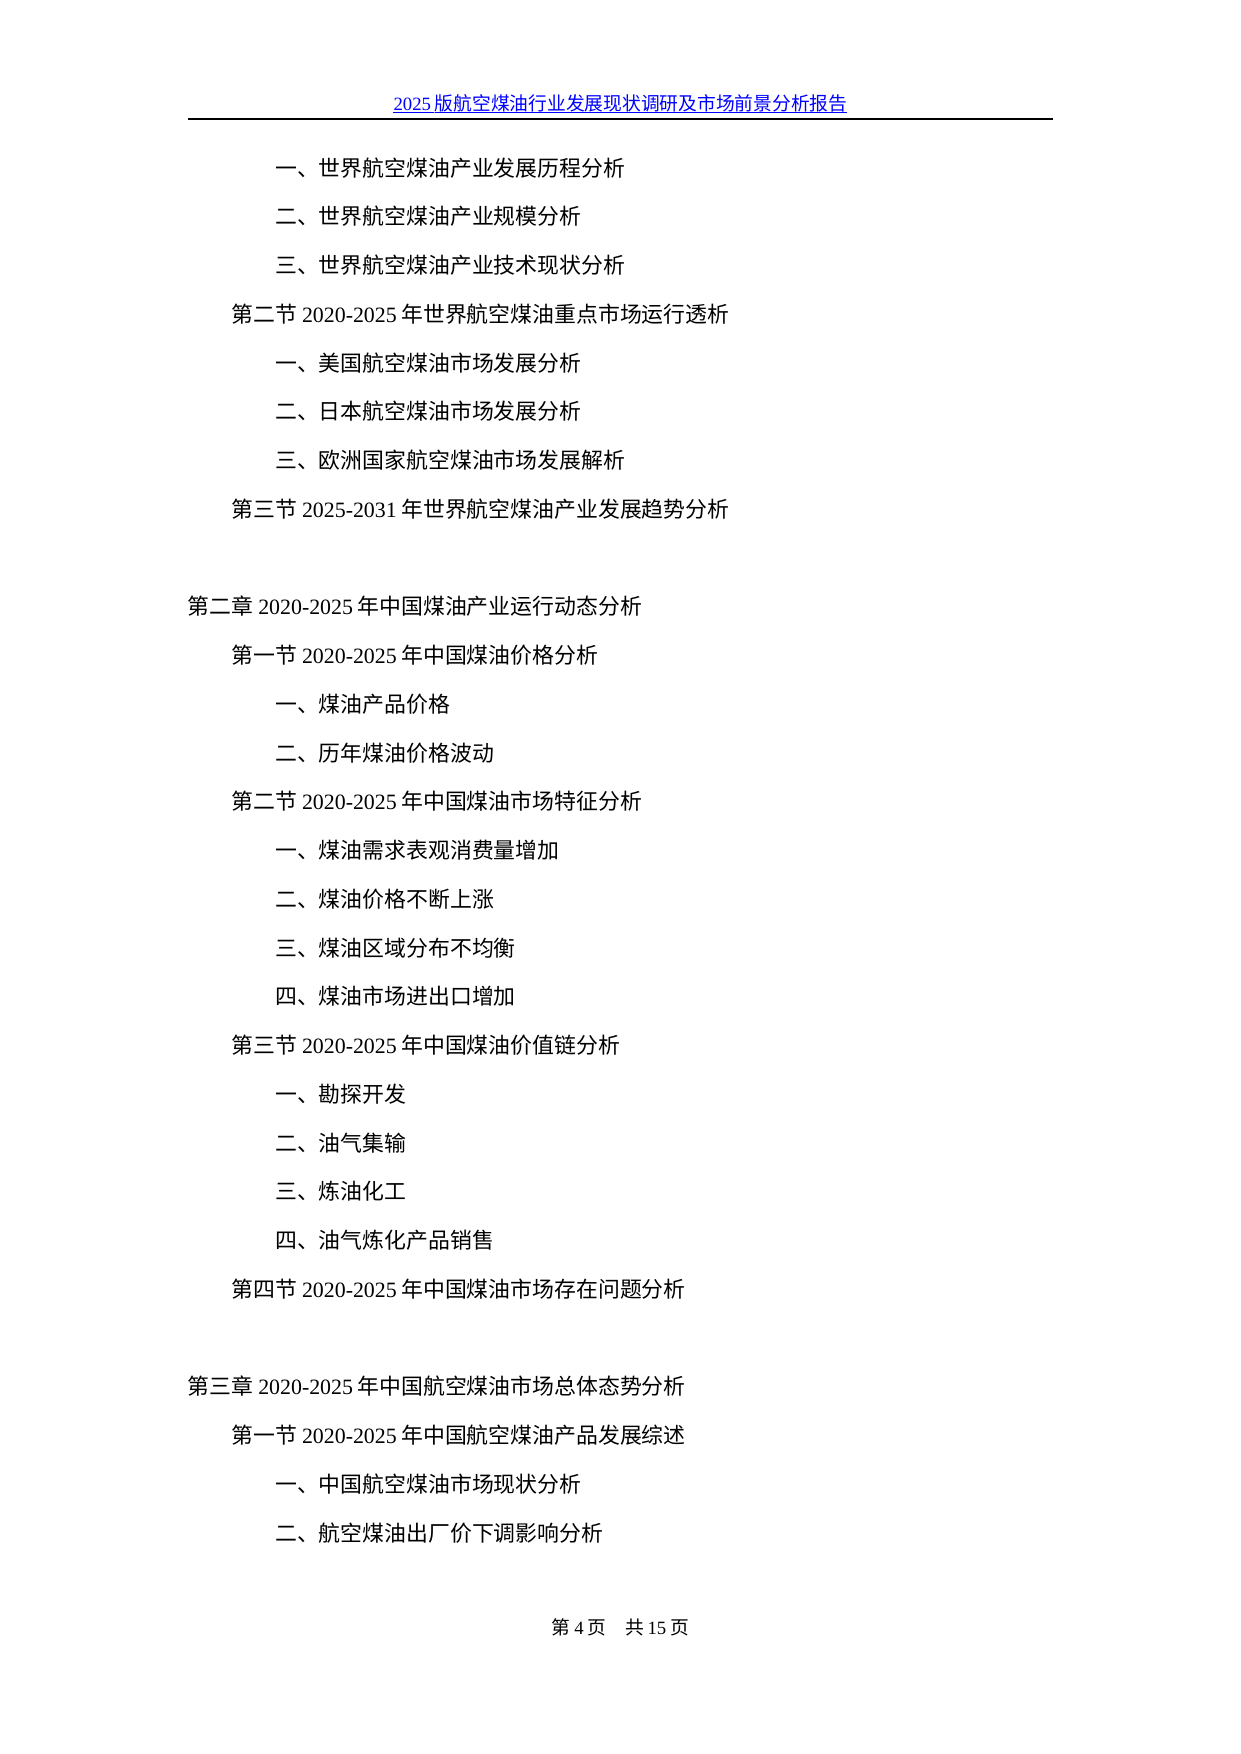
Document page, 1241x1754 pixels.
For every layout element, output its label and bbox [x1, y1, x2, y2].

text [187, 150, 1053, 1548]
